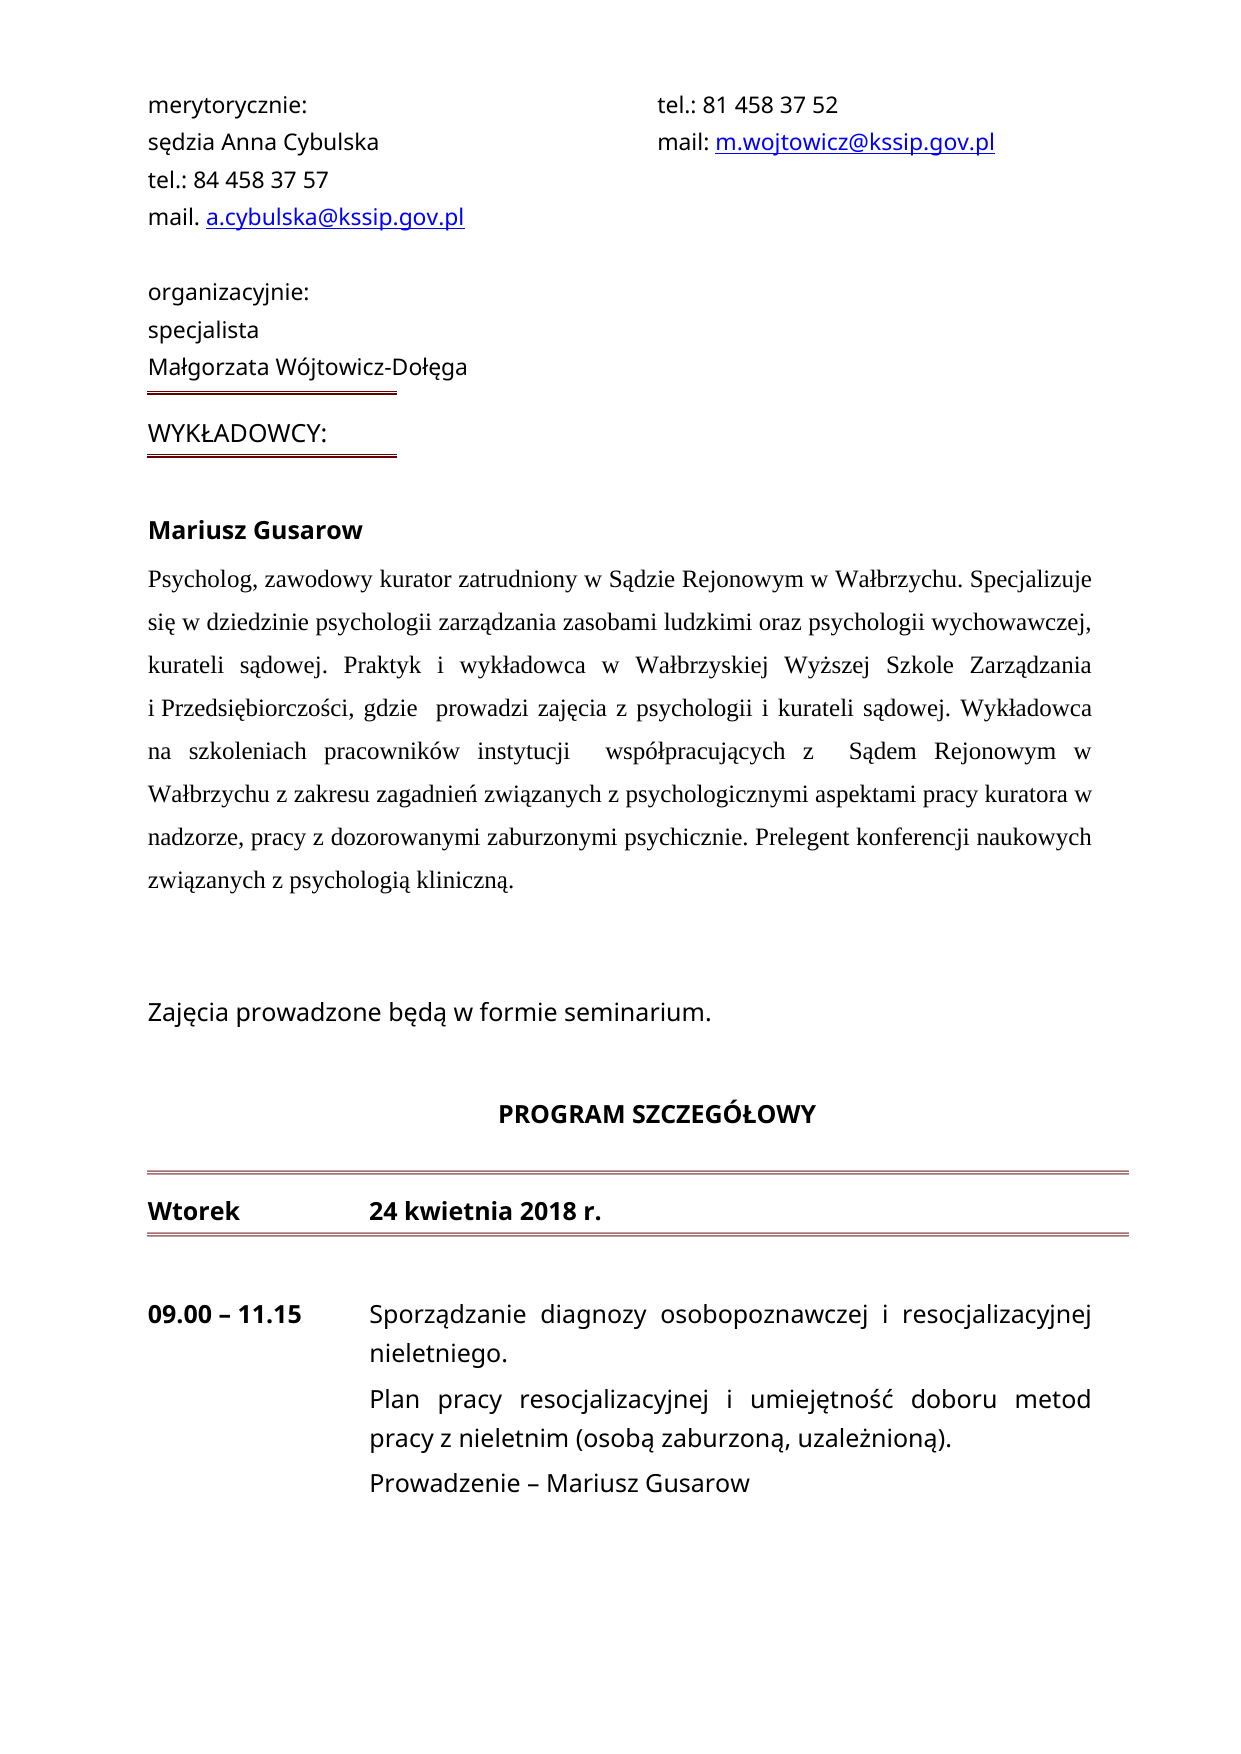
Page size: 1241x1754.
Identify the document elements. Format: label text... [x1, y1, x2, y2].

text Zajęcia prowadzone będą w formie seminarium. [148, 995, 1093, 1029]
text WYKŁADOWCY: [148, 416, 443, 450]
text Plan pracy resocjalizacyjnej i umiejętność doboru metod pracy z nieletnim (osobą zaburzoną, uzależnioną). [148, 1382, 1093, 1455]
picture [147, 1165, 1129, 1179]
picture [147, 449, 397, 462]
text Prowadzenie – Mariusz Gusarow [148, 1466, 1093, 1500]
picture [147, 386, 397, 399]
text merytorycznie: [148, 89, 606, 120]
text sędzia Anna Cybulska [148, 126, 583, 157]
text Wtorek 24 kwietnia 2018 r. [148, 1194, 1167, 1228]
text tel.: 81 458 37 52 [627, 89, 1093, 120]
text PROGRAM SZCZEGÓŁOWY [148, 1097, 1167, 1131]
text Małgorzata Wójtowicz-Dołęga [148, 351, 583, 382]
text mail. a.cybulska@kssip.gov.pl [148, 201, 583, 232]
text specjalista [148, 314, 583, 345]
picture [147, 1227, 1129, 1241]
text organizacyjnie: [148, 276, 583, 307]
text Mariusz Gusarow [148, 513, 1093, 547]
text Psycholog, zawodowy kurator zatrudniony w Sądzie Rejonowym w Wałbrzychu. Specjalizuje się w dziedzinie psychologii zarządzania zasobami ludzkimi oraz psychologii wychowawczej, kurateli sądowej. Praktyk i wykładowca w Wałbrzyskiej Wyższej Szkole Zarządzania i Przedsiębiorczości, gdzie prowadzi zajęcia z psychologii i kurateli sądowej. Wykładowca na szkoleniach pracowników instytucji współpracujących z Sądem Rejonowym w Wałbrzychu z zakresu zagadnień związanych z psychologicznymi aspektami pracy kuratora w nadzorze, pracy z dozorowanymi zaburzonymi psychicznie. Prelegent konferencji naukowych związanych z psychologią kliniczną. [148, 564, 1093, 894]
text mail: m.wojtowicz@kssip.gov.pl [627, 126, 1093, 157]
text 09.00 – 11.15 Sporządzanie diagnozy osobopoznawczej i resocjalizacyjnej nieletniego. [148, 1297, 1093, 1370]
text tel.: 84 458 37 57 [148, 164, 583, 195]
